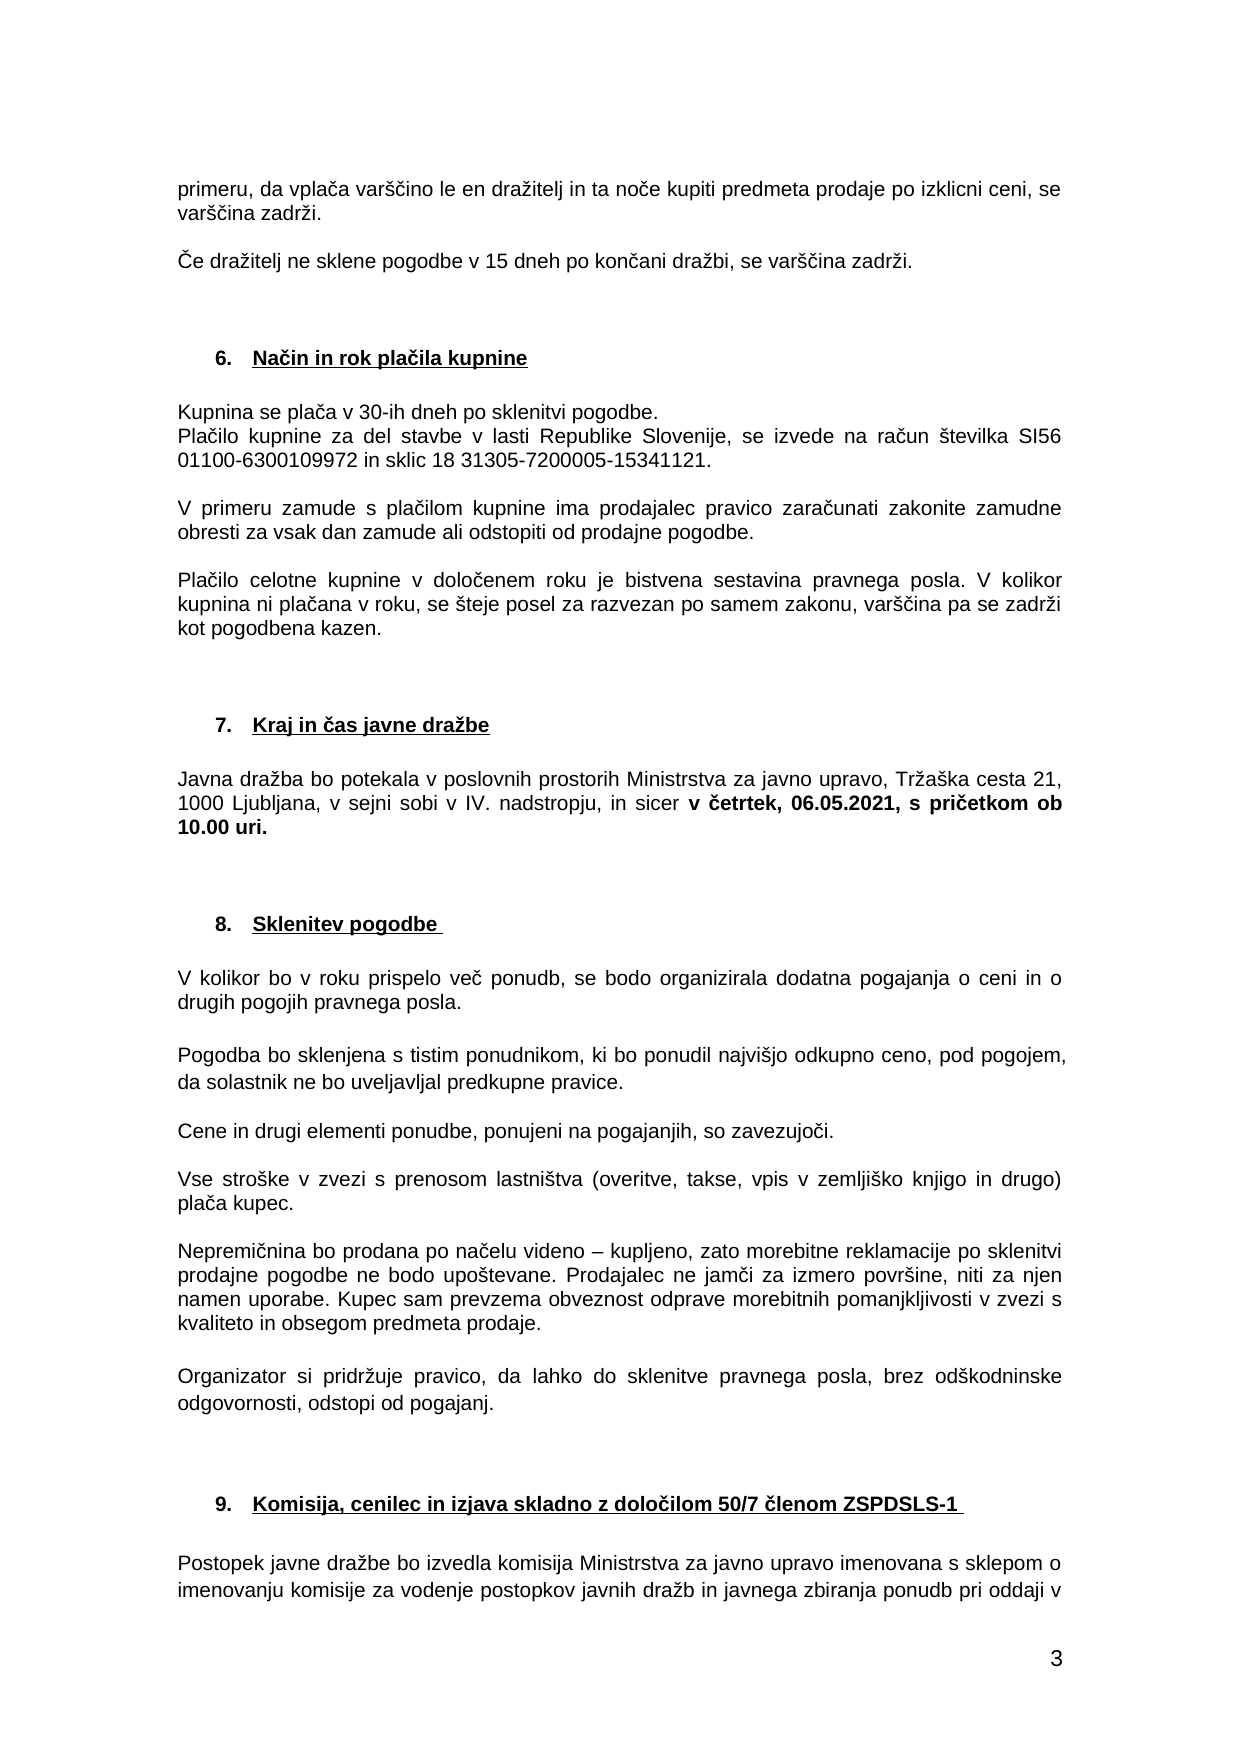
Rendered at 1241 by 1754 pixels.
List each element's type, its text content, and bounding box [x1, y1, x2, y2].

text Sklenitev pogodbe [215, 912, 1063, 936]
text Plačilo kupnine za del stavbe v lasti Republike Slovenije, se izvede na račun številka SI56 01100-6300109972 in sklic 18 31305-7200005-15341121. [177, 424, 1063, 472]
text Komisija, cenilec in izjava skladno z določilom 50/7 členom ZSPDSLS-1 [215, 1492, 1063, 1516]
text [177, 1549, 1063, 1603]
text Nepremičnina bo prodana po načelu videno – kupljeno, zato morebitne reklamacije po sklenitvi prodajne pogodbe ne bodo upoštevane. Prodajalec ne jamči za izmero površine, niti za njen namen uporabe. Kupec sam prevzema obveznost odprave morebitnih pomanjkljivosti v zvezi s kvaliteto in obsegom predmeta prodaje. [177, 1239, 1063, 1334]
text Cene in drugi elementi ponudbe, ponujeni na pogajanjih, so zavezujoči. [177, 1119, 1063, 1143]
text Javna dražba bo potekala v poslovnih prostorih Ministrstva za javno upravo, Tržaška cesta 21, 1000 Ljubljana, v sejni sobi v IV. nadstropju, in sicer v četrtek, 06.05.2021, s pričetkom ob 10.00 uri. [177, 767, 1063, 839]
text Organizator si pridržuje pravico, da lahko do sklenitve pravnega posla, brez odškodninske odgovornosti, odstopi od pogajanj. [177, 1362, 1063, 1416]
text Kupnina se plača v 30-ih dneh po sklenitvi pogodbe. [177, 400, 1063, 424]
text V primeru zamude s plačilom kupnine ima prodajalec pravico zaračunati zakonite zamudne obresti za vsak dan zamude ali odstopiti od prodajne pogodbe. [177, 496, 1063, 544]
text Način in rok plačila kupnine [215, 346, 1063, 370]
text Vse stroške v zvezi s prenosom lastništva (overitve, takse, vpis v zemljiško knjigo in drugo) plača kupec. [177, 1167, 1063, 1215]
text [177, 177, 1063, 225]
text V kolikor bo v roku prispelo več ponudb, se bodo organizirala dodatna pogajanja o ceni in o drugih pogojih pravnega posla. [177, 966, 1063, 1014]
text Pogodba bo sklenjena s tistim ponudnikom, ki bo ponudil najvišjo odkupno ceno, pod pogojem, da solastnik ne bo uveljavljal predkupne pravice. [177, 1041, 1069, 1095]
text Če dražitelj ne sklene pogodbe v 15 dneh po končani dražbi, se varščina zadrži. [177, 249, 1063, 273]
text Kraj in čas javne dražbe [215, 713, 1063, 737]
text Plačilo celotne kupnine v določenem roku je bistvena sestavina pravnega posla. V kolikor kupnina ni plačana v roku, se šteje posel za razvezan po samem zakonu, varščina pa se zadrži kot pogodbena kazen. [177, 568, 1063, 640]
